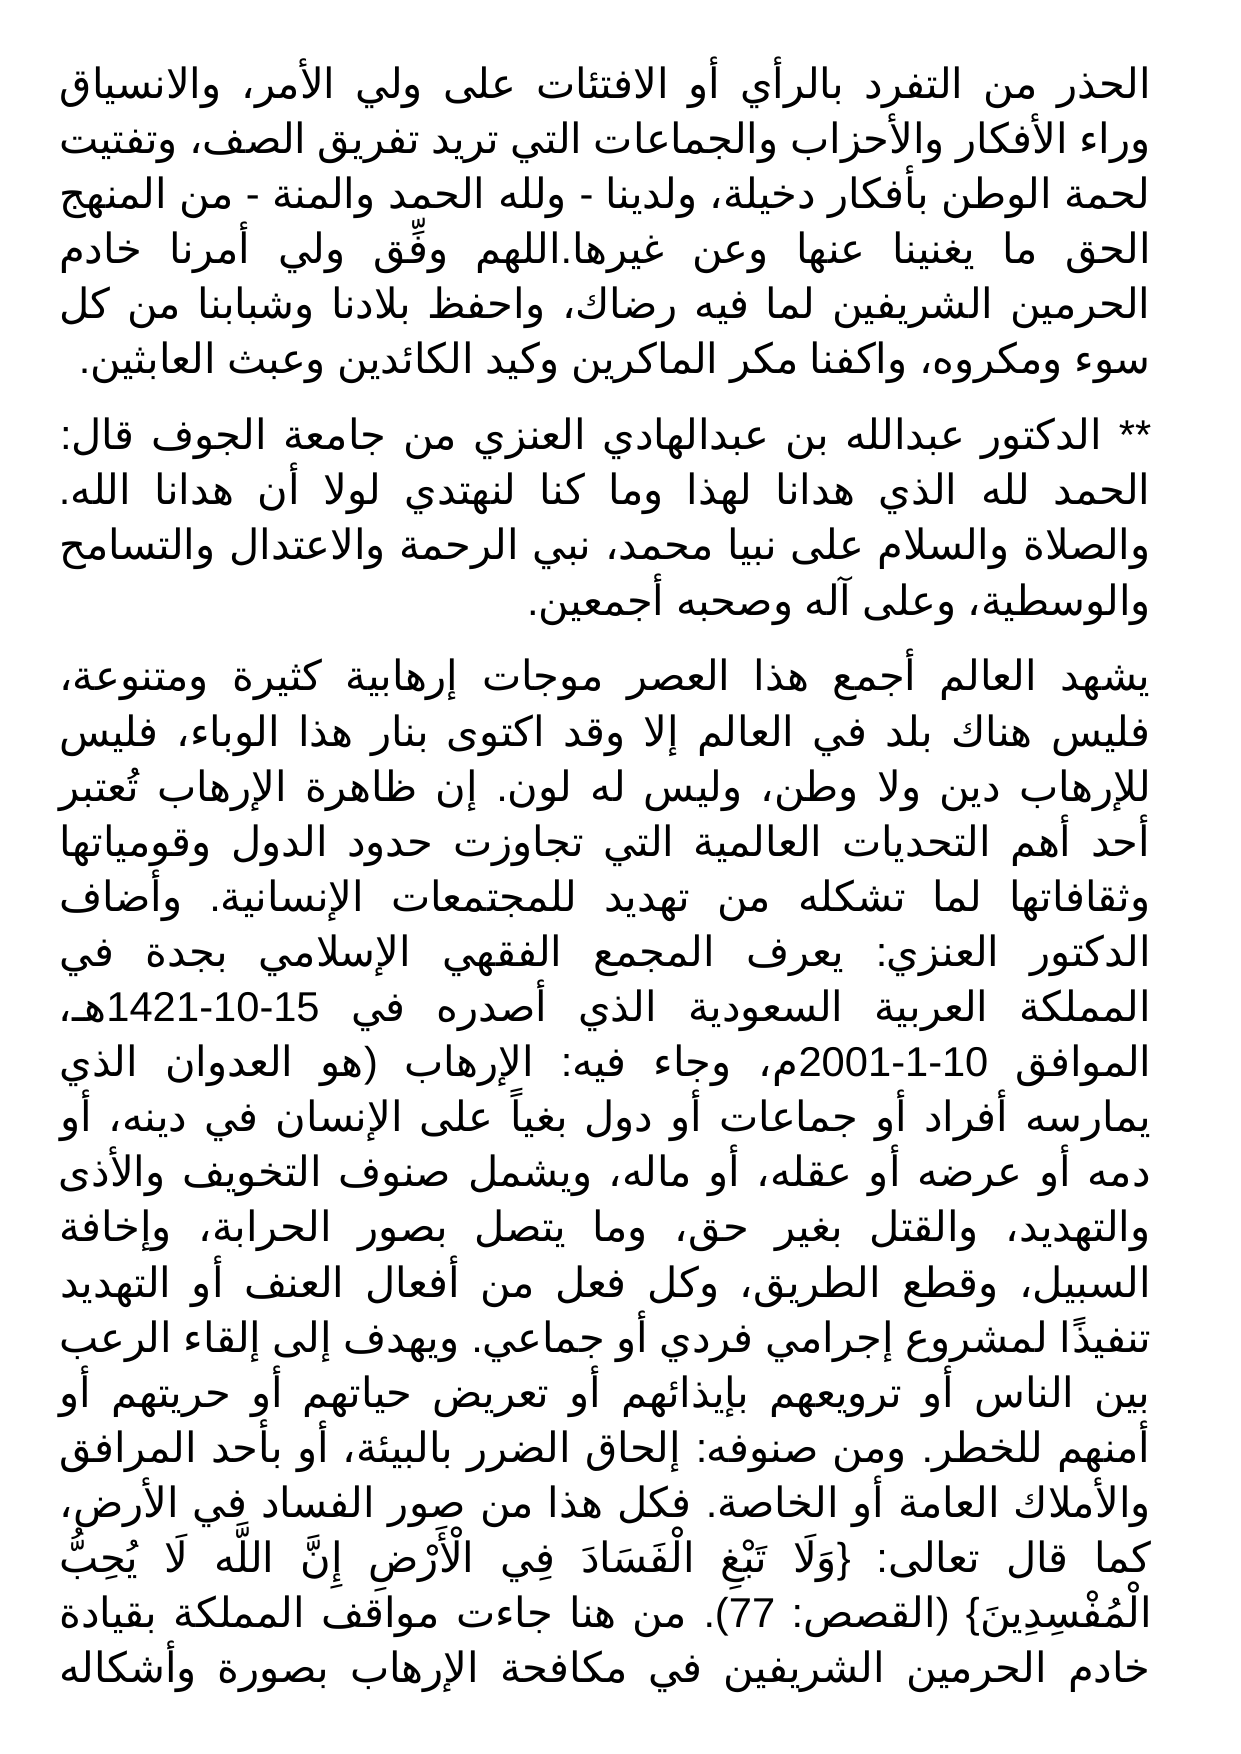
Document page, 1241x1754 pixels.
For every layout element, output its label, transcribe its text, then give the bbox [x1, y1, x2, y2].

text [59, 59, 1152, 382]
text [59, 652, 1152, 1692]
text ** الدكتور عبدالله بن عبدالهادي العنزي من جامعة الجوف قال: الحمد لله الذي هدانا لهذا وما كنا لنهتدي لولا أن هدانا الله. والصلاة والسلام على نبيا محمد، نبي الرحمة والاعتدال والتسامح والوسطية، وعلى آله وصحبه أجمعين. [59, 411, 1152, 624]
